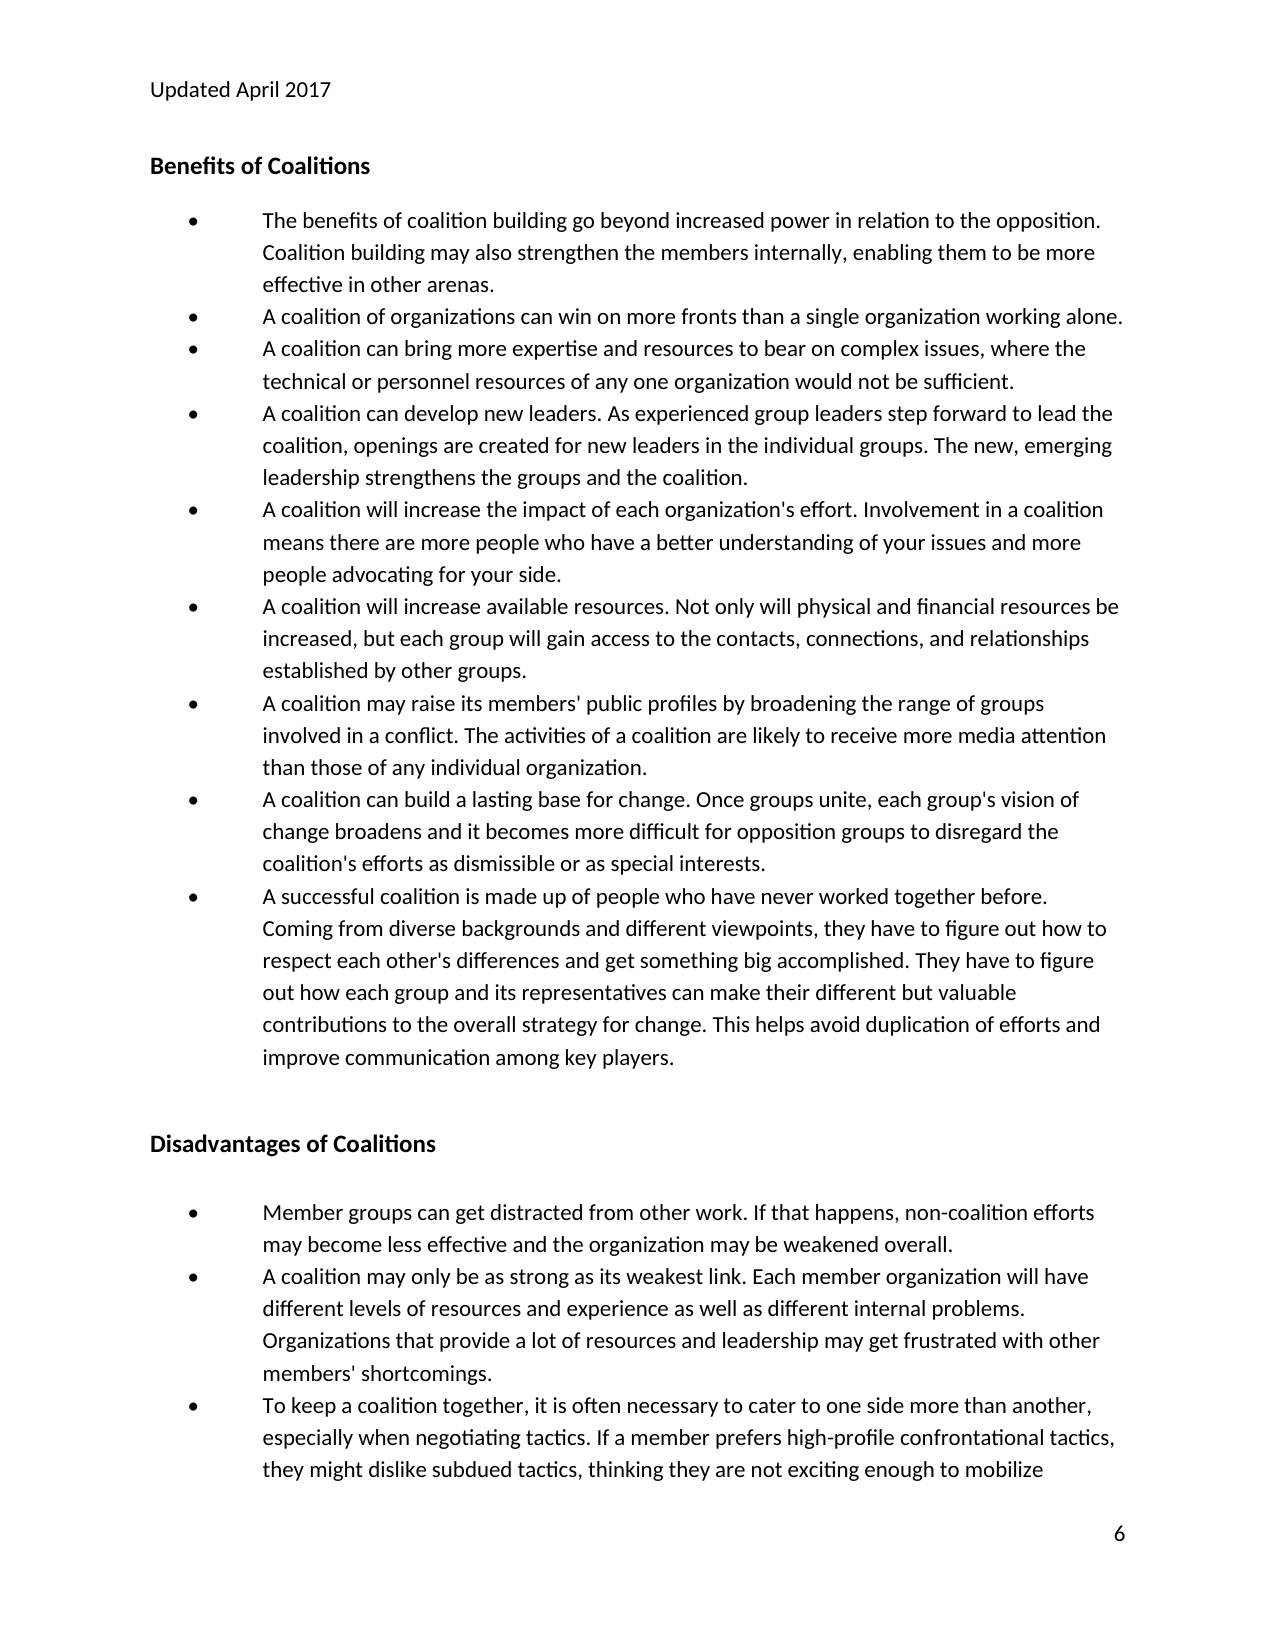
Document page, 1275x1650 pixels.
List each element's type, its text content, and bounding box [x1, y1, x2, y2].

list A coalition will increase the impact of each organization's effort. Involvement in a coalition means there are more people who have a better understanding of your issues and more people advocating for your side. [187, 496, 1125, 588]
list A successful coalition is made up of people who have never worked together before. Coming from diverse backgrounds and different viewpoints, they have to figure out how to respect each other's differences and get something big accomplished. They have to figure out how each group and its representatives can make their different but valuable contributions to the overall strategy for change. This helps avoid duplication of efforts and improve communication among key players. [187, 882, 1125, 1071]
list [187, 1391, 1125, 1483]
text Benefits of Coalitions [150, 150, 1125, 181]
list A coalition may raise its members' public profiles by broadening the range of groups involved in a conflict. The activities of a coalition are likely to receive more media attention than those of any individual organization. [187, 689, 1125, 781]
list A coalition of organizations can win on more fronts than a single organization working alone. [187, 302, 1125, 330]
list A coalition will increase available resources. Not only will physical and financial resources be increased, but each group will gain access to the contacts, connections, and relationships established by other groups. [187, 592, 1125, 684]
list A coalition can build a lasting base for change. Once groups unite, each group's vision of change broadens and it becomes more difficult for opposition groups to disregard the coalition's efforts as dismissible or as special interests. [187, 785, 1125, 878]
list A coalition may only be as strong as its weakest link. Each member organization will have different levels of resources and experience as well as different internal problems. Organizations that provide a lot of resources and leadership may get frustrated with other members' shortcomings. [187, 1262, 1125, 1387]
list A coalition can develop new leaders. As experienced group leaders step forward to lead the coalition, openings are created for new leaders in the individual groups. The new, emerging leadership strengthens the groups and the coalition. [187, 399, 1125, 491]
list A coalition can bring more expertise and resources to bear on complex issues, where the technical or personnel resources of any one organization would not be sufficient. [187, 334, 1125, 395]
text Disadvantages of Coalitions [150, 1128, 1125, 1158]
list Member groups can get distracted from other work. If that happens, non-coalition efforts may become less effective and the organization may be weakened overall. [187, 1198, 1125, 1258]
list The benefits of coalition building go beyond increased power in relation to the opposition. Coalition building may also strengthen the members internally, enabling them to be more effective in other arenas. [187, 206, 1125, 298]
